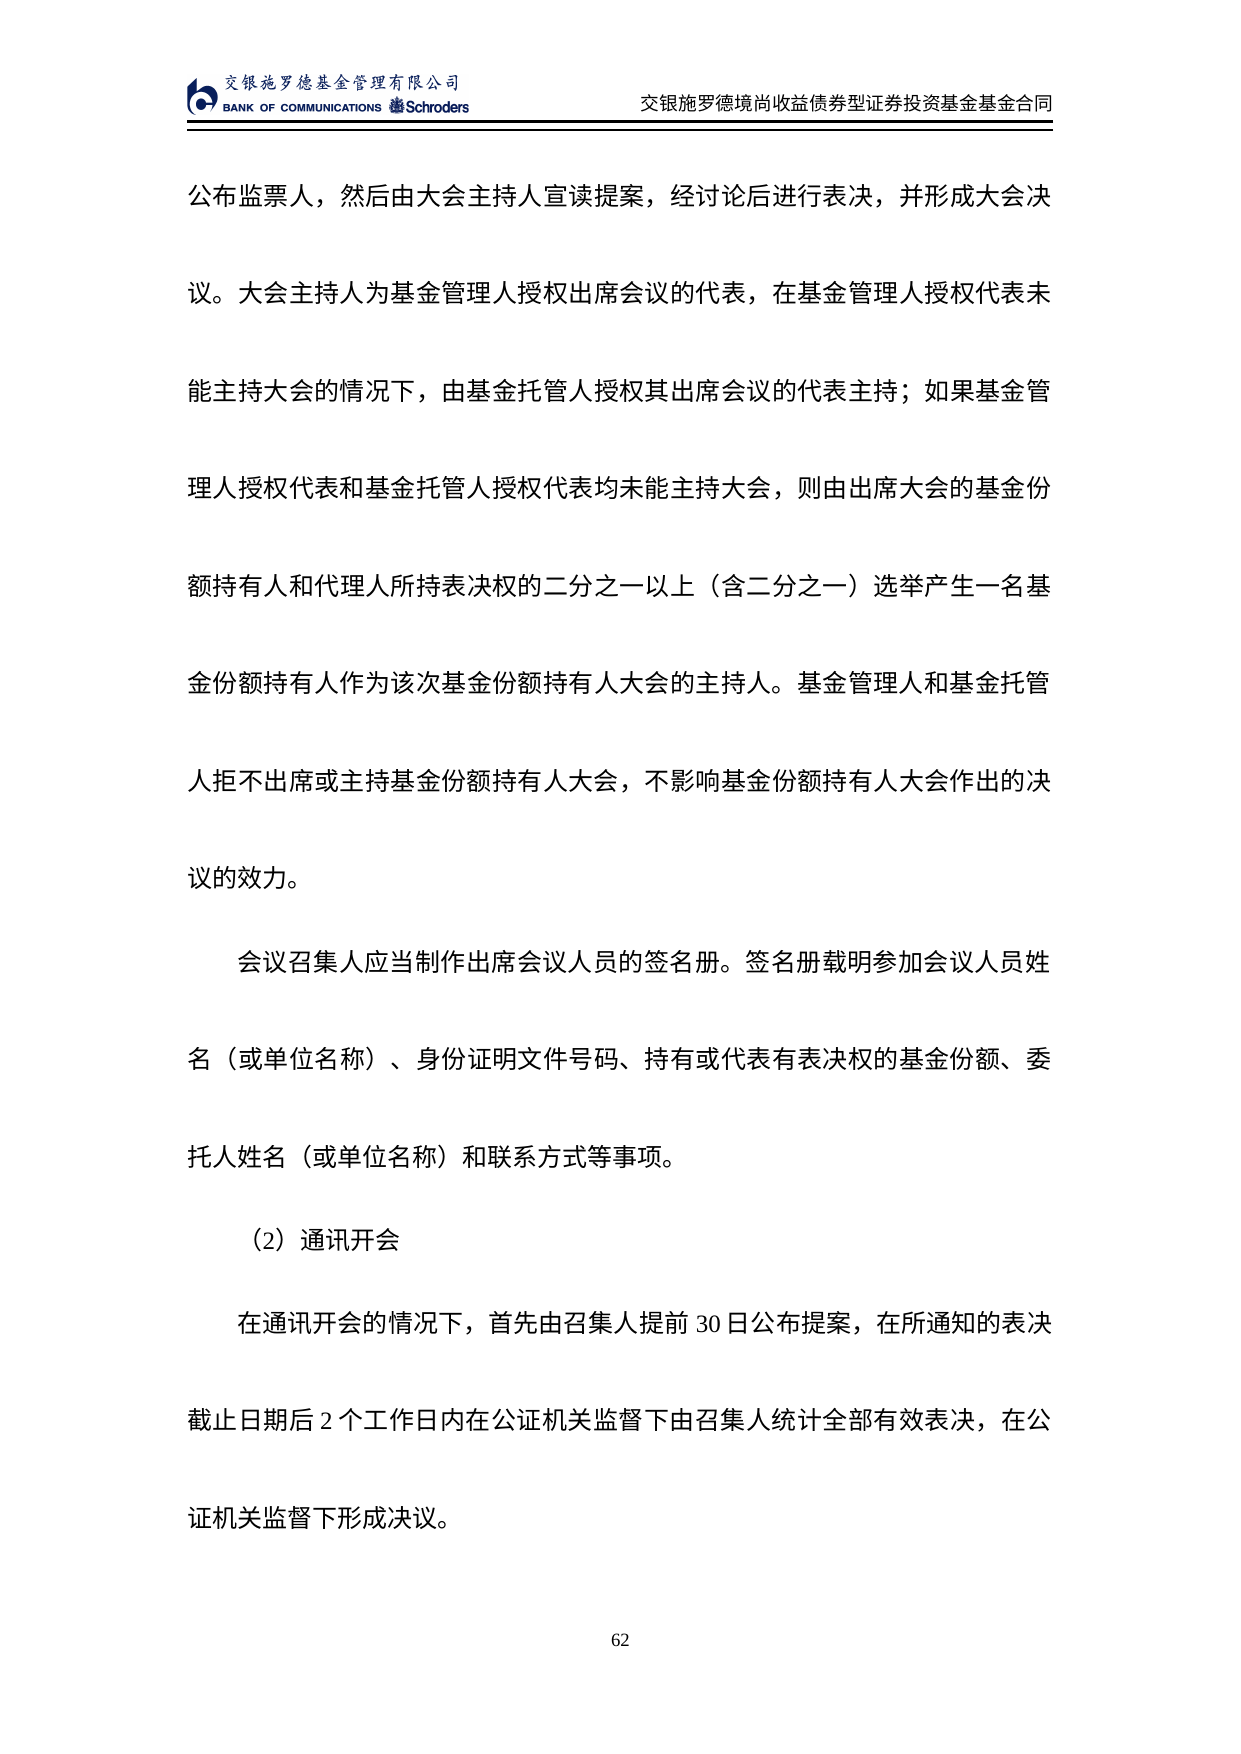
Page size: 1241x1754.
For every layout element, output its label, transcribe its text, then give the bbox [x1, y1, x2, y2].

picture [187, 74, 469, 115]
text 在通讯开会的情况下，首先由召集人提前30日公布提案，在所通知的表决截止日期后2个工作日内在公证机关监督下由召集人统计全部有效表决，在公证机关监督下形成决议。 [187, 1289, 1053, 1549]
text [187, 162, 1053, 909]
text 会议召集人应当制作出席会议人员的签名册。签名册载明参加会议人员姓名（或单位名称）、身份证明文件号码、持有或代表有表决权的基金份额、委托人姓名（或单位名称）和联系方式等事项。 [187, 928, 1053, 1188]
text （2）通讯开会 [187, 1206, 1053, 1271]
